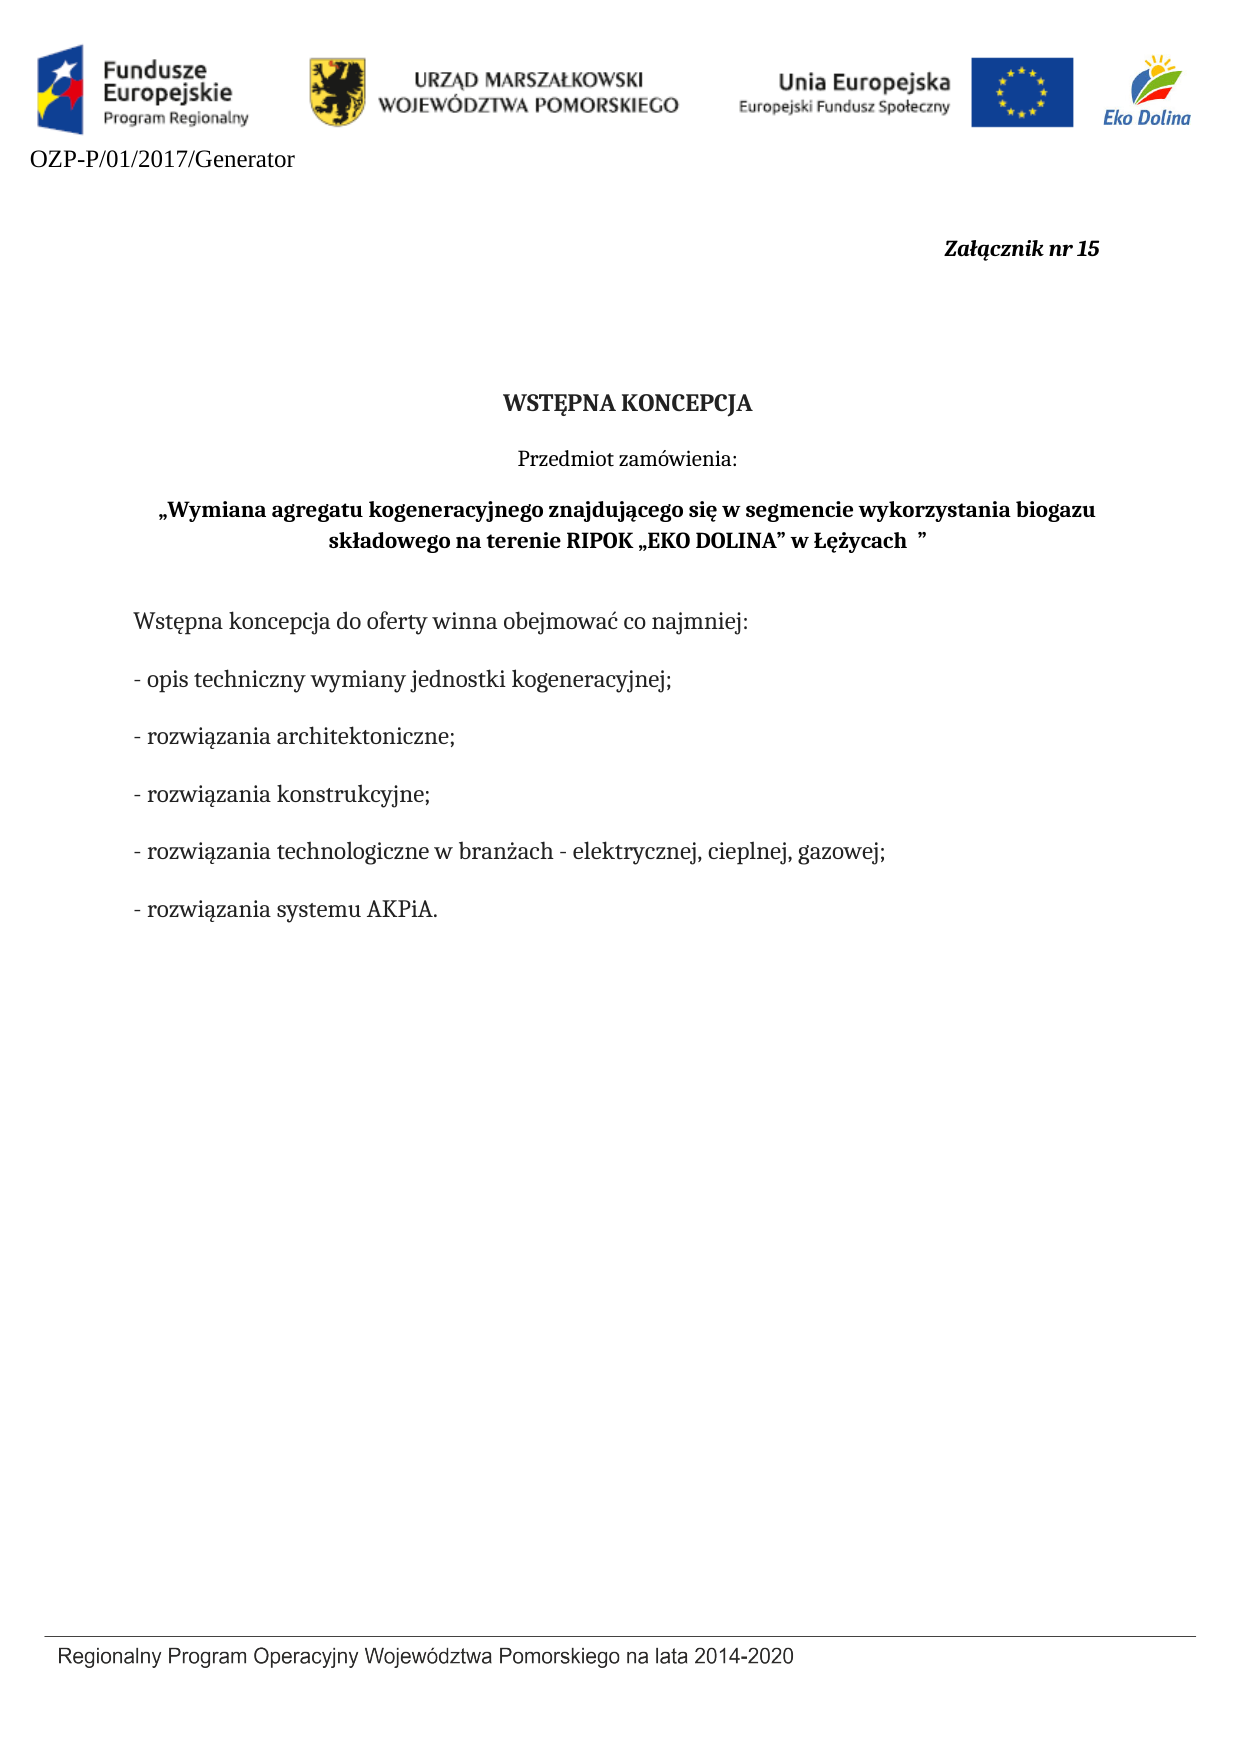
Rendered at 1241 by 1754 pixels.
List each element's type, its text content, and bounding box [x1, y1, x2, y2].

text - rozwiązania konstrukcyjne; [133, 780, 1122, 808]
text Wstępna koncepcja do oferty winna obejmować co najmniej: [133, 607, 1122, 636]
text - opis techniczny wymiany jednostki kogeneracyjnej; [133, 665, 1122, 693]
text - rozwiązania technologiczne w branżach - elektrycznej, cieplnej, gazowej; [133, 837, 1122, 866]
text - rozwiązania architektoniczne; [133, 722, 1122, 751]
text „Wymiana agregatu kogeneracyjnego znajdującego się w segmencie wykorzystania biogazu składowego na terenie RIPOK „EKO DOLINA” w Łężycach ” [133, 497, 1122, 554]
picture [1103, 54, 1193, 144]
picture [44, 1636, 1197, 1668]
text Przedmiot zamówienia: [133, 446, 1122, 472]
text WSTĘPNA KONCEPCJA [133, 389, 1122, 417]
text - rozwiązania systemu AKPiA. [133, 895, 1122, 923]
text Załącznik nr 15 [944, 236, 1122, 262]
